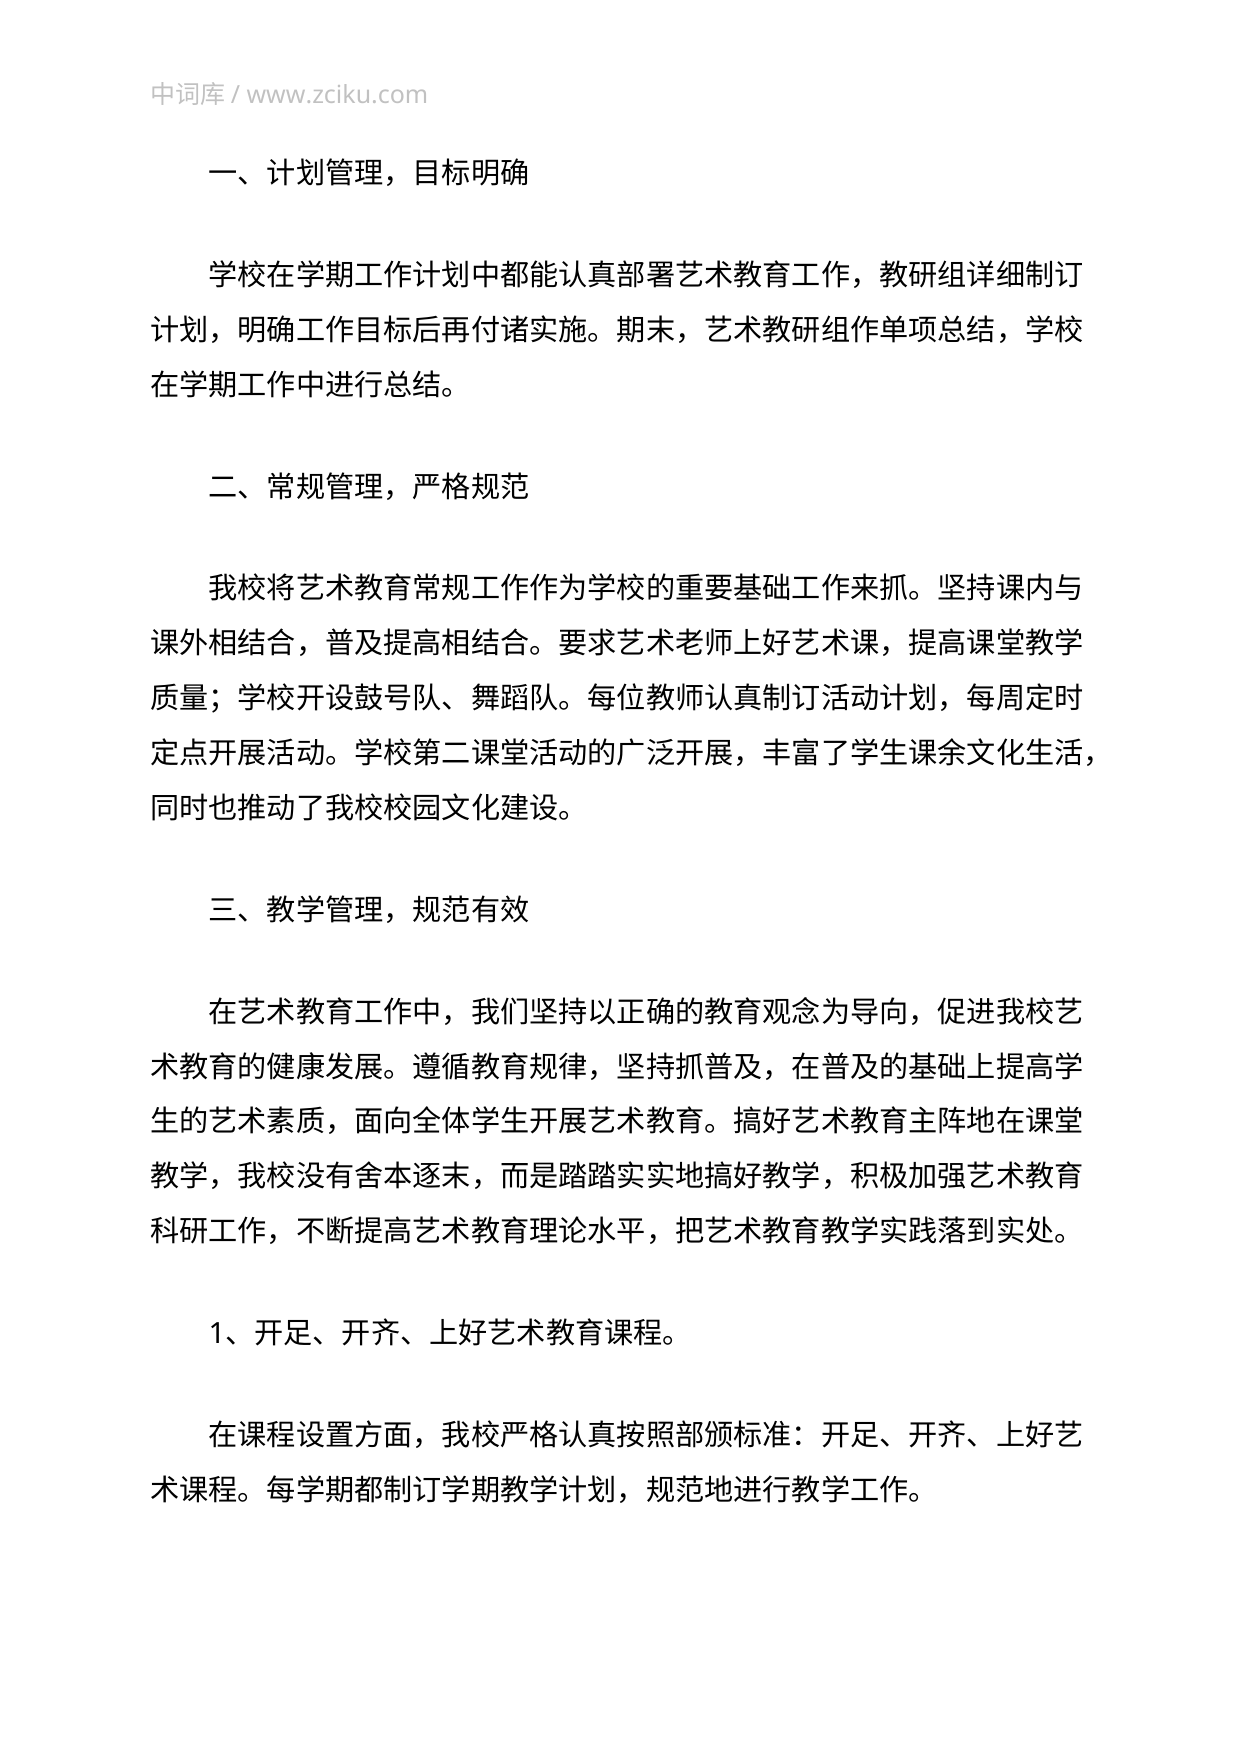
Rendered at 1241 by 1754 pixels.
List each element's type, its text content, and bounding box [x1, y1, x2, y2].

text 三、教学管理，规范有效 [150, 886, 1090, 929]
text 我校将艺术教育常规工作作为学校的重要基础工作来抓。坚持课内与课外相结合，普及提高相结合。要求艺术老师上好艺术课，提高课堂教学质量；学校开设鼓号队、舞蹈队。每位教师认真制订活动计划，每周定时定点开展活动。学校第二课堂活动的广泛开展，丰富了学生课余文化生活，同时也推动了我校校园文化建设。 [150, 565, 1090, 827]
text 1、开足、开齐、上好艺术教育课程。 [150, 1309, 1090, 1352]
text 二、常规管理，严格规范 [150, 463, 1090, 506]
text 学校在学期工作计划中都能认真部署艺术教育工作，教研组详细制订计划，明确工作目标后再付诸实施。期末，艺术教研组作单项总结，学校在学期工作中进行总结。 [150, 252, 1090, 404]
text 在艺术教育工作中，我们坚持以正确的教育观念为导向，促进我校艺术教育的健康发展。遵循教育规律，坚持抓普及，在普及的基础上提高学生的艺术素质，面向全体学生开展艺术教育。搞好艺术教育主阵地在课堂教学，我校没有舍本逐末，而是踏踏实实地搞好教学，积极加强艺术教育科研工作，不断提高艺术教育理论水平，把艺术教育教学实践落到实处。 [150, 988, 1090, 1250]
text 在课程设置方面，我校严格认真按照部颁标准：开足、开齐、上好艺术课程。每学期都制订学期教学计划，规范地进行教学工作。 [150, 1412, 1090, 1509]
text 一、计划管理，目标明确 [150, 150, 1090, 192]
